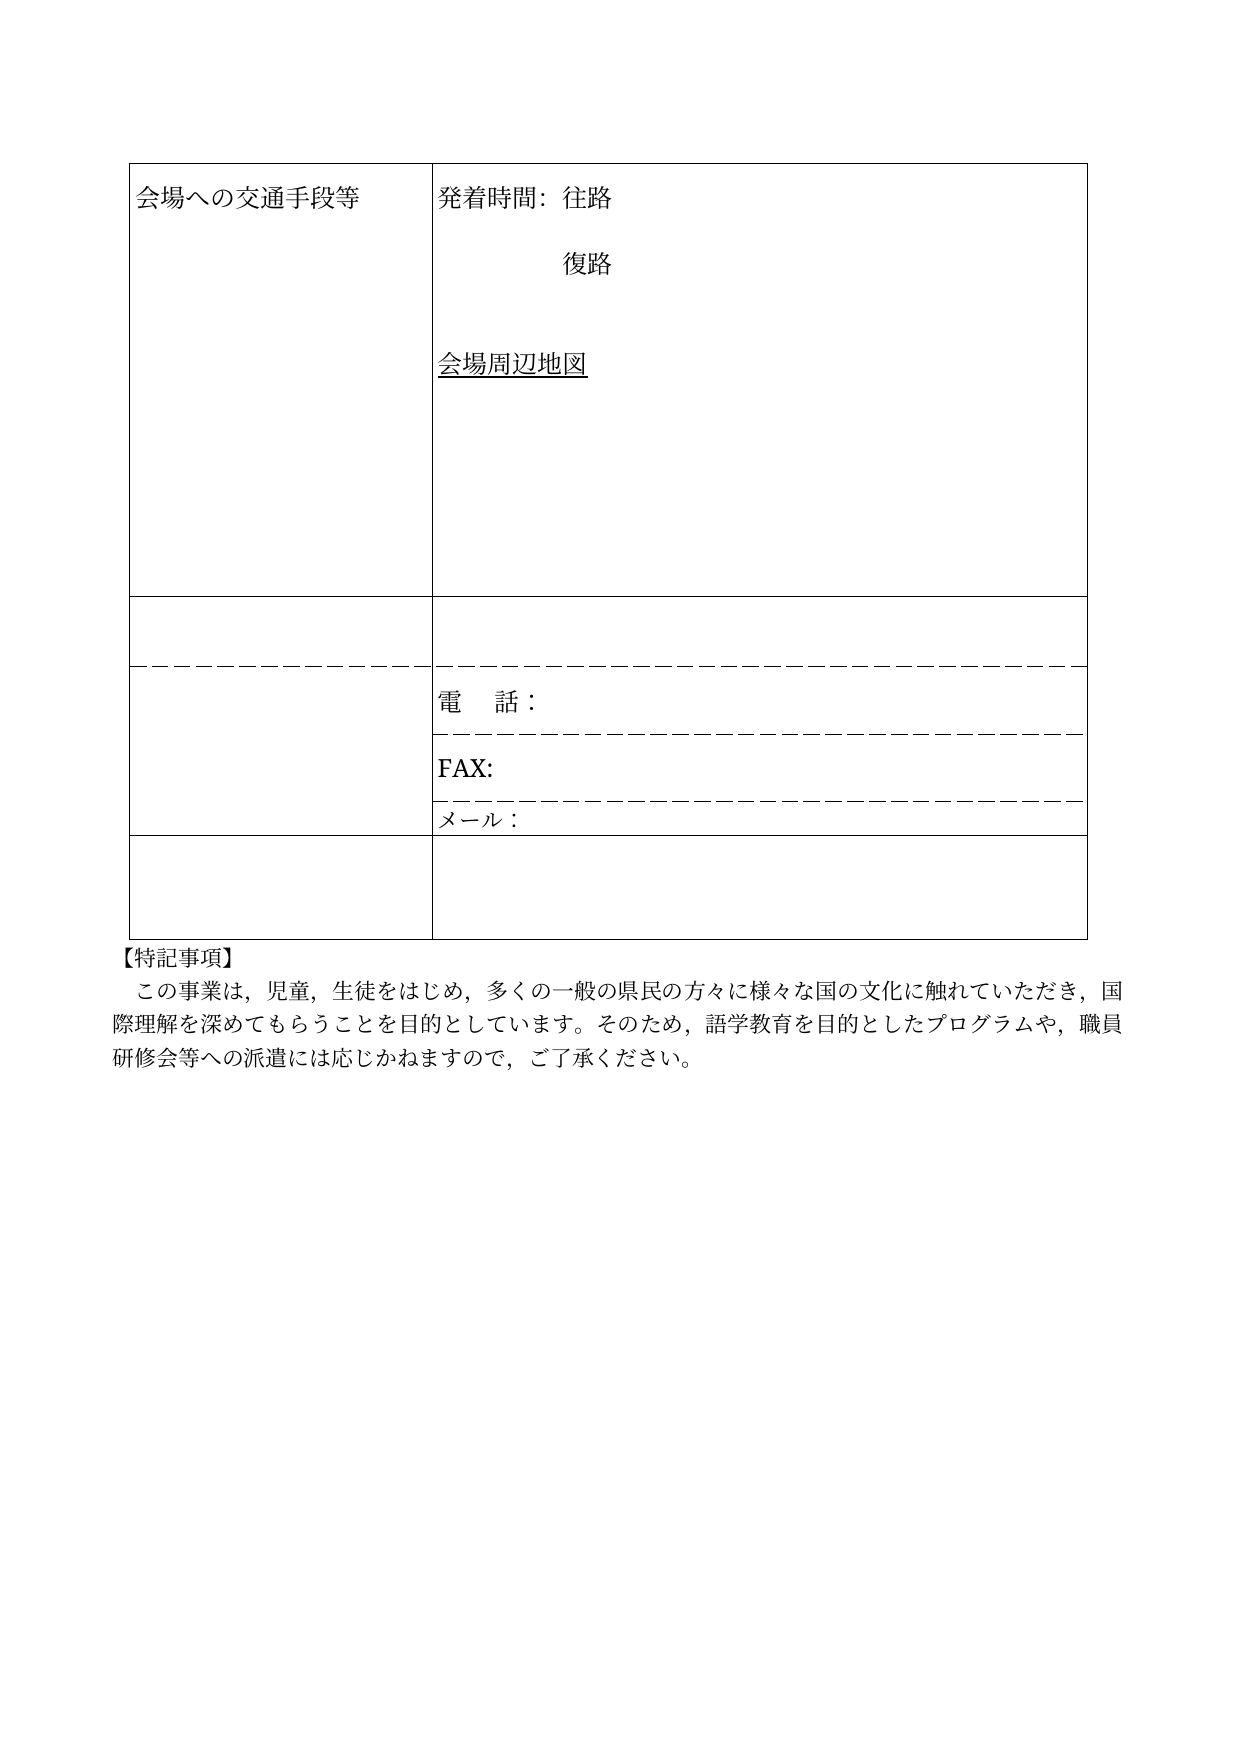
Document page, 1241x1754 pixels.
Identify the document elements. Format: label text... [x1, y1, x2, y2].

table_cell [130, 836, 432, 939]
table_cell メール： [433, 801, 1087, 835]
table_cell 電 話： [433, 666, 1087, 733]
table_cell [433, 836, 1087, 939]
table_cell FAX: [433, 734, 1087, 801]
text この事業は，児童，生徒をはじめ，多くの一般の県民の方々に様々な国の文化に触れていただき，国際理解を深めてもらうことを目的としています。そのため，語学教育を目的としたプログラムや，職員研修会等への派遣には応じかねますので，ご了承ください。 [112, 973, 1128, 1073]
text 【特記事項】 [112, 940, 1128, 973]
table_cell [130, 666, 432, 835]
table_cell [433, 164, 1087, 596]
table_cell 会場への交通手段等 [130, 164, 432, 596]
table_cell [433, 597, 1087, 666]
table_cell [130, 597, 432, 666]
